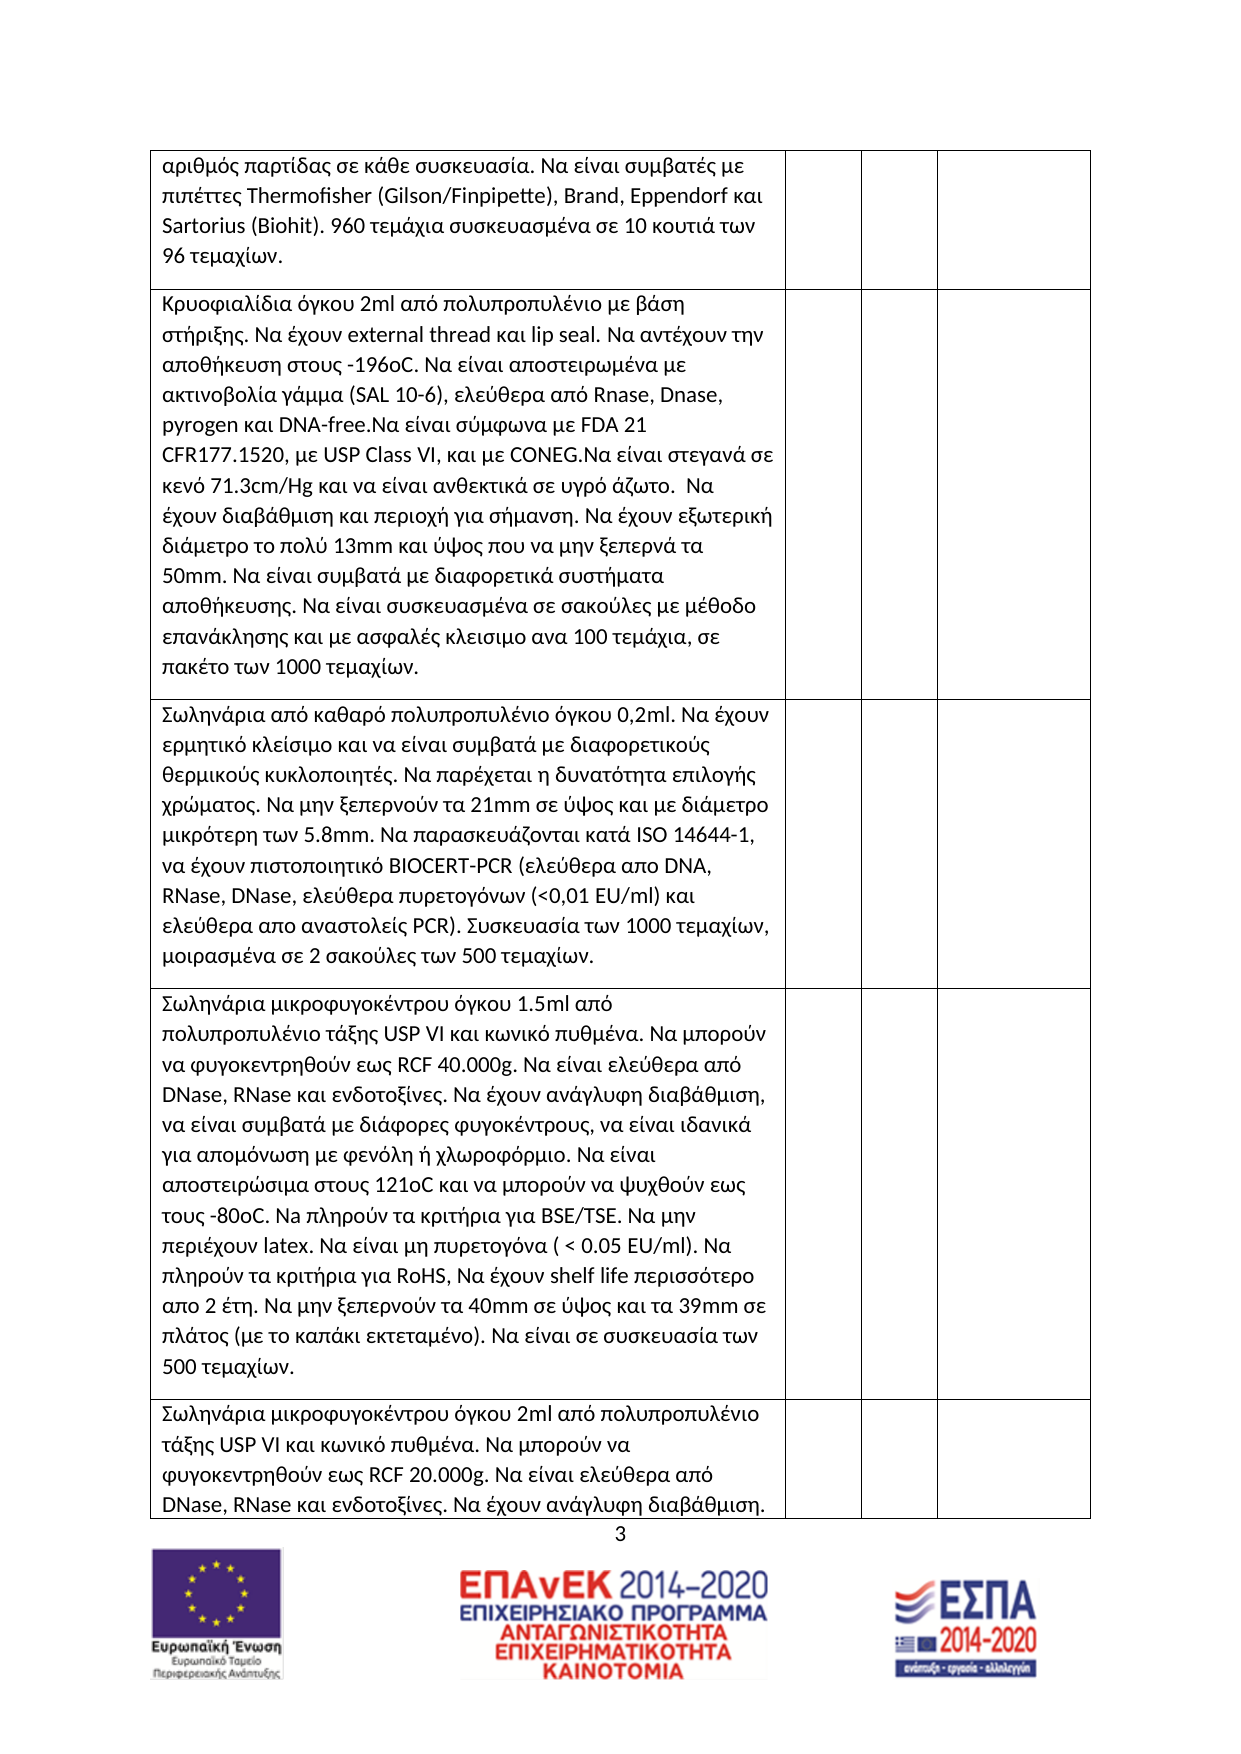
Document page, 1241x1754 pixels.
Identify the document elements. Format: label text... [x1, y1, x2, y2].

table_cell Σωληνάρια από καθαρό πολυπροπυλένιο όγκου 0,2ml. Να έχουν ερμητικό κλείσιμο και να είναι συμβατά με διαφορετικούς θερμικούς κυκλοποιητές. Να παρέχεται η δυνατότητα επιλογής χρώματος. Να μην ξεπερνούν τα 21mm σε ύψος και με διάμετρο μικρότερη των 5.8mm. Να παρασκευάζονται κατά ISO 14644-1, να έχουν πιστοποιητικό BIOCERT-PCR (ελεύθερα απο DNA, RNase, DNase, ελεύθερα πυρετογόνων (<0,01 EU/ml) και ελεύθερα απο αναστολείς PCR). Συσκευασία των 1000 τεμαχίων, μοιρασμένα σε 2 σακούλες των 500 τεμαχίων. [151, 700, 785, 988]
table_cell [862, 1400, 937, 1518]
table_cell [938, 151, 1090, 288]
table_cell [862, 290, 937, 699]
picture [150, 1547, 285, 1681]
table_cell [862, 989, 937, 1398]
table_cell [786, 1400, 861, 1518]
picture [460, 1570, 769, 1681]
table_cell [862, 151, 937, 288]
table_cell [786, 151, 861, 288]
table_cell [786, 290, 861, 699]
table_cell [862, 700, 937, 988]
table_cell [938, 290, 1090, 699]
table_cell Κρυοφιαλίδια όγκου 2ml από πολυπροπυλένιο με βάση στήριξης. Να έχουν external thread και lip seal. Να αντέχουν την αποθήκευση στους -196oC. Να είναι αποστειρωμένα με ακτινοβολία γάμμα (SAL 10-6), ελεύθερα από Rnase, Dnase, pyrogen και DNA-free.Να είναι σύμφωνα με FDA 21 CFR177.1520, με USP Class VI, και με CONEG.Να είναι στεγανά σε κενό 71.3cm/Hg και να είναι ανθεκτικά σε υγρό άζωτο. Να έχουν διαβάθμιση και περιοχή για σήμανση. Να έχουν εξωτερική διάμετρο το πολύ 13mm και ύψος που να μην ξεπερνά τα 50mm. Να είναι συμβατά με διαφορετικά συστήματα αποθήκευσης. Να είναι συσκευασμένα σε σακούλες με μέθοδο επανάκλησης και με ασφαλές κλεισιμο ανα 100 τεμάχια, σε πακέτο των 1000 τεμαχίων. [151, 290, 785, 699]
table_cell [786, 700, 861, 988]
table_cell Σωληνάρια μικροφυγοκέντρου όγκου 1.5ml από πολυπροπυλένιο τάξης USP VI και κωνικό πυθμένα. Να μπορούν να φυγοκεντρηθούν εως RCF 40.000g. Να είναι ελεύθερα από DNase, RNase και ενδοτοξίνες. Να έχουν ανάγλυφη διαβάθμιση, να είναι συμβατά με διάφορες φυγοκέντρους, να είναι ιδανικά για απομόνωση με φενόλη ή χλωροφόρμιο. Να είναι αποστειρώσιμα στους 121οC και να μπορούν να ψυχθούν εως τους -80oC. Na πληρούν τα κριτήρια για BSE/TSE. Να μην περιέχουν latex. Να είναι μη πυρετογόνα ( < 0.05 EU/ml). Να πληρούν τα κριτήρια για RoHS, Να έχουν shelf life περισσότερο απο 2 έτη. Να μην ξεπερνούν τα 40mm σε ύψος και τα 39mm σε πλάτος (με το καπάκι εκτεταμένο). Να είναι σε συσκευασία των 500 τεμαχίων. [151, 989, 785, 1398]
table_cell [938, 1400, 1090, 1518]
table_cell [938, 989, 1090, 1398]
picture [892, 1578, 1041, 1681]
table_cell [786, 989, 861, 1398]
table_cell [938, 700, 1090, 988]
